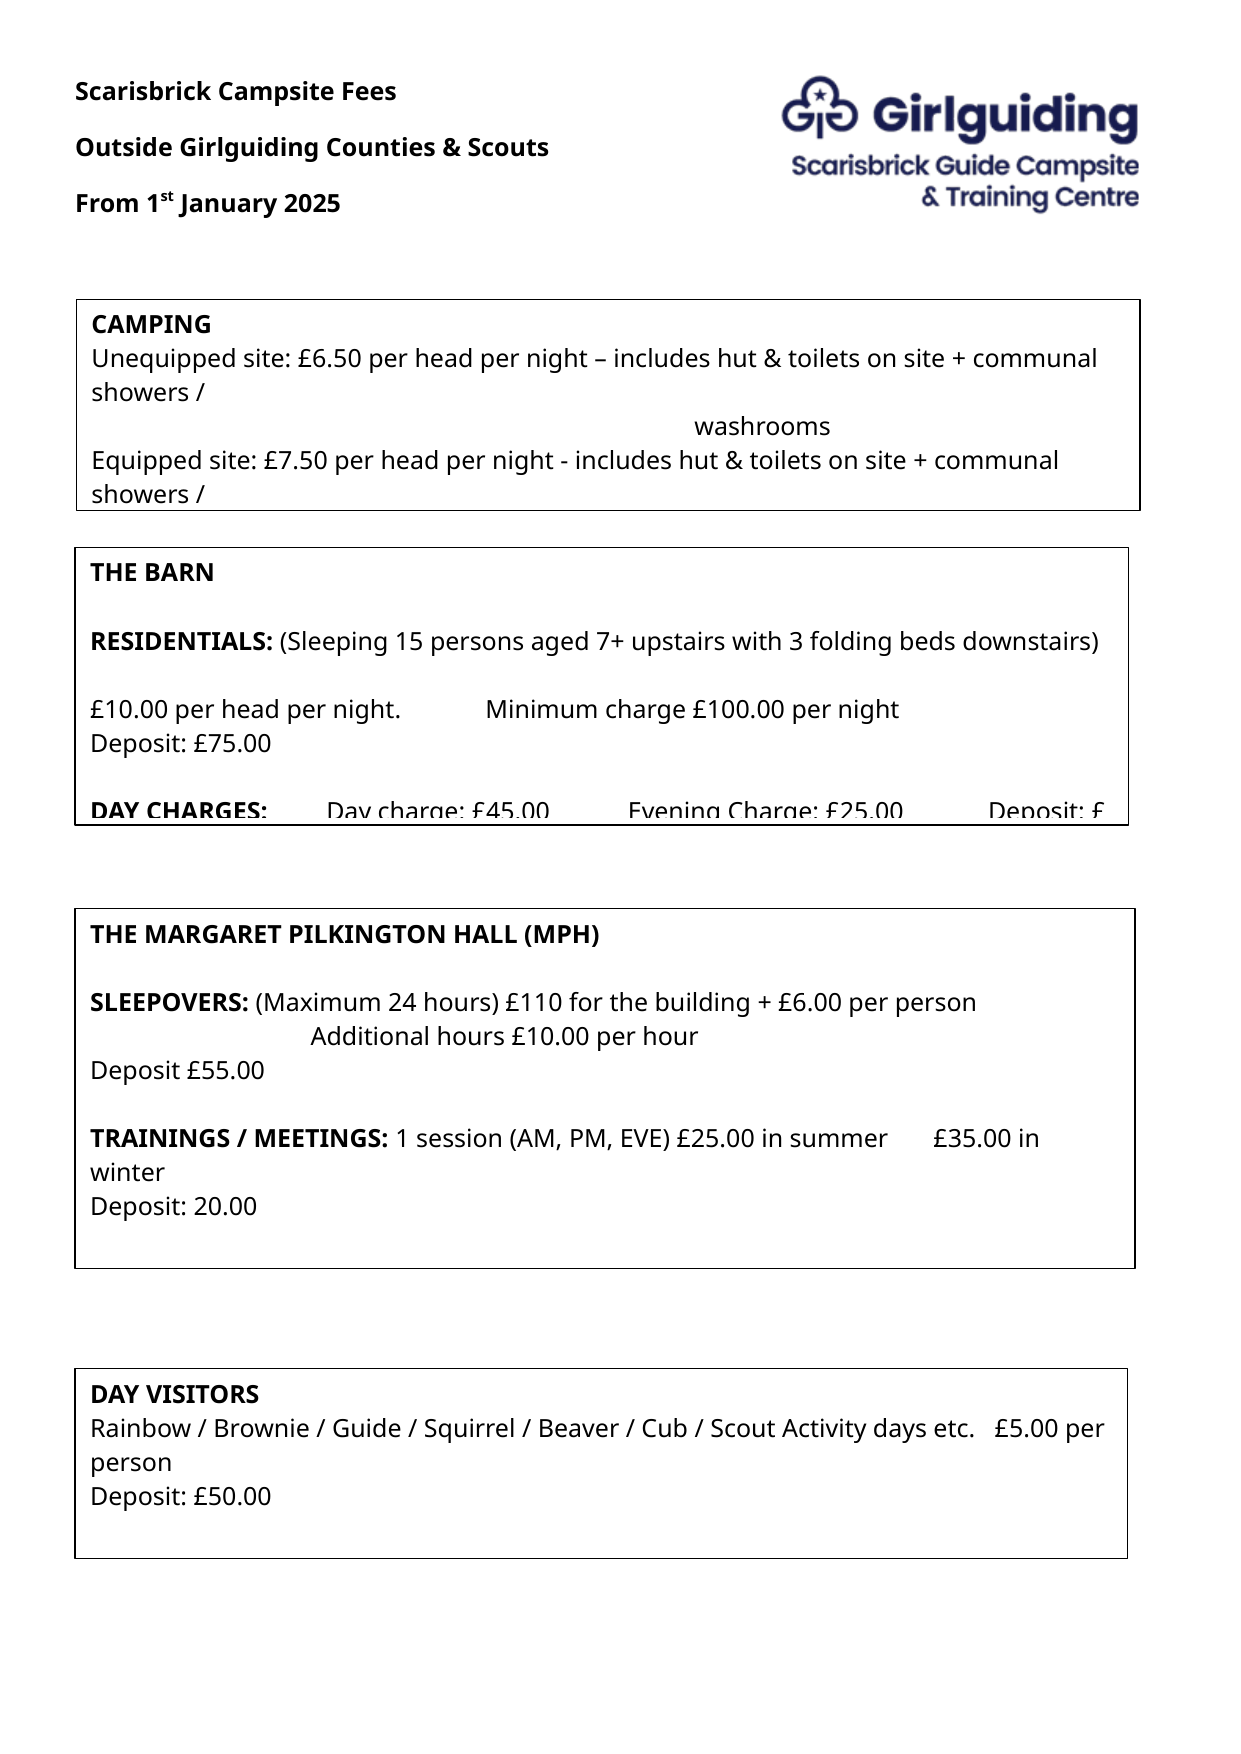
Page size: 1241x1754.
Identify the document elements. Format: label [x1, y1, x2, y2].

picture [774, 75, 1139, 215]
